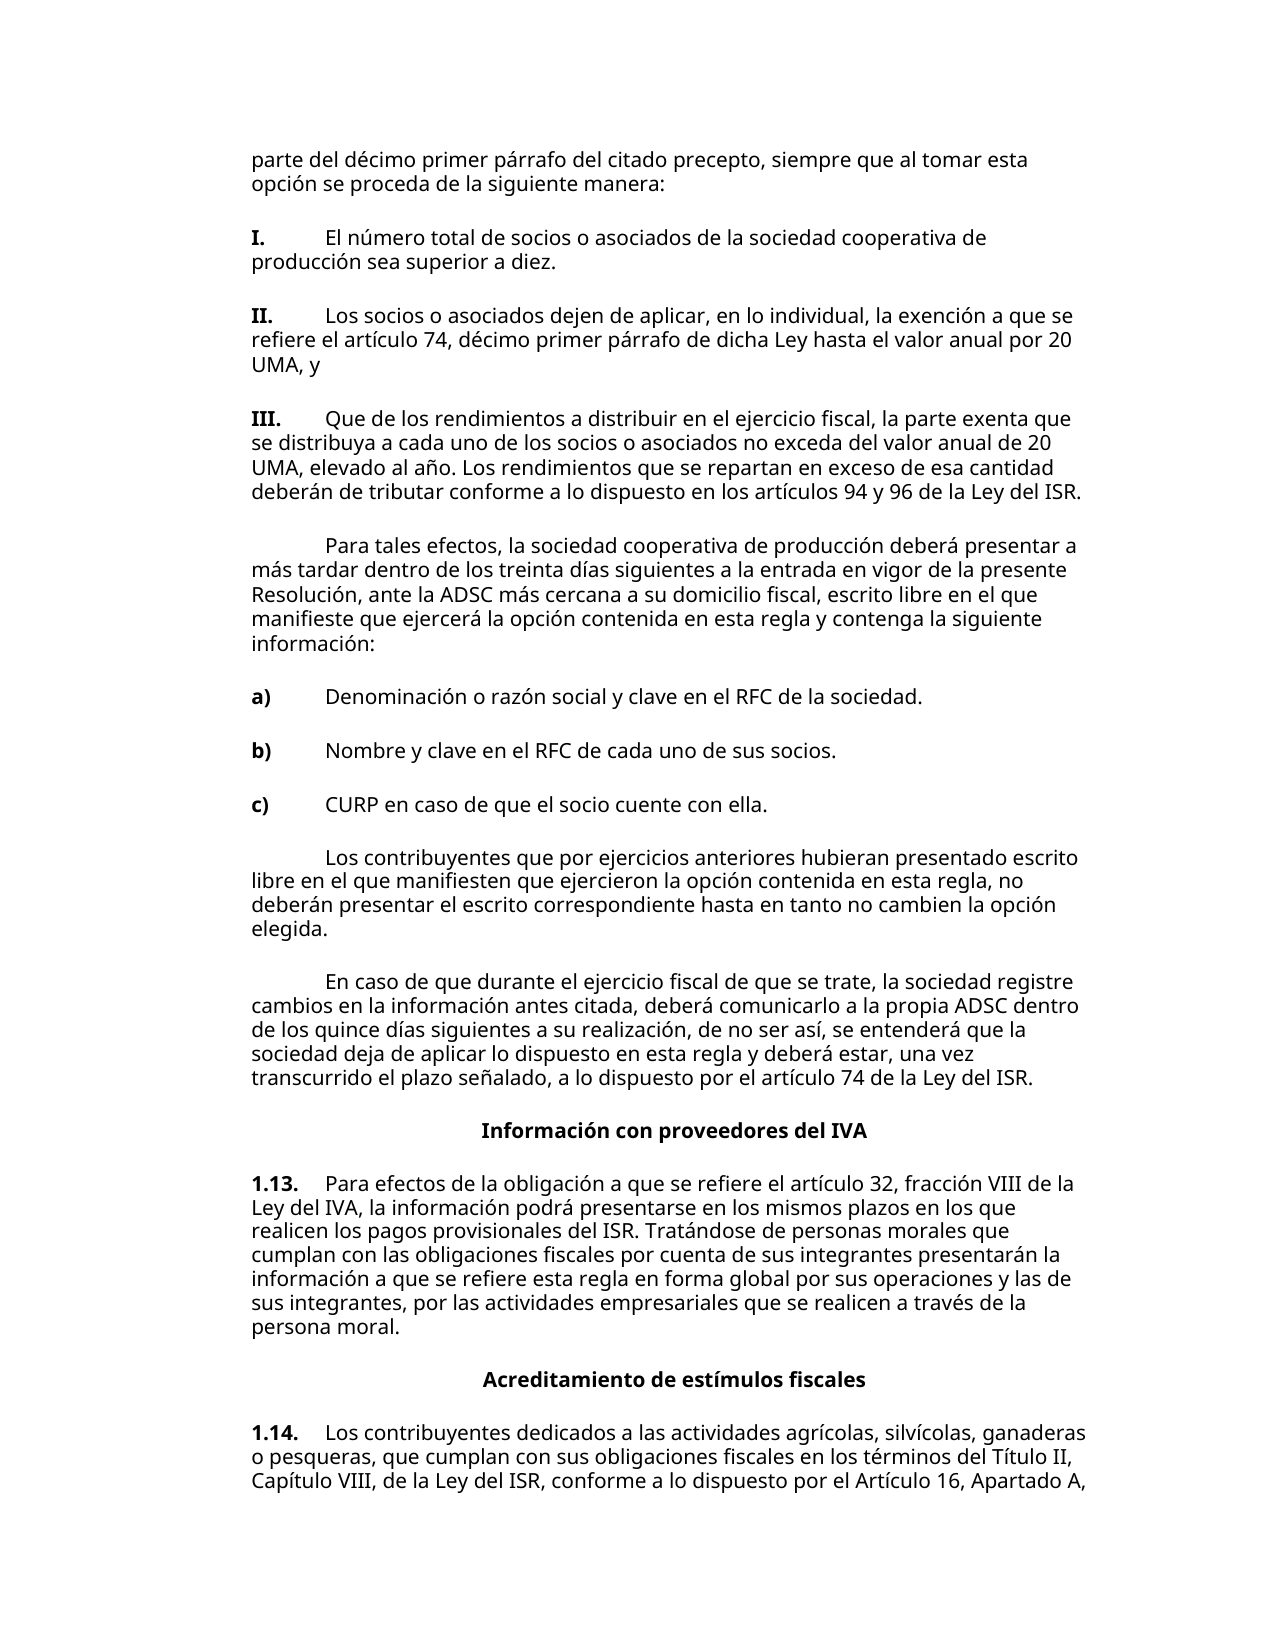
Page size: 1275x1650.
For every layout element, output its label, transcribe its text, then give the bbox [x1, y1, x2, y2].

text a) Denominación o razón social y clave en el RFC de la sociedad. [251, 685, 1098, 709]
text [251, 148, 1098, 197]
text II. Los socios o asociados dejen de aplicar, en lo individual, la exención a que se refiere el artículo 74, décimo primer párrafo de dicha Ley hasta el valor anual por 20 UMA, y [251, 304, 1098, 377]
text b) Nombre y clave en el RFC de cada uno de sus socios. [251, 739, 1098, 763]
text En caso de que durante el ejercicio fiscal de que se trate, la sociedad registre cambios en la información antes citada, deberá comunicarlo a la propia ADSC dentro de los quince días siguientes a su realización, de no ser así, se entenderá que la sociedad deja de aplicar lo dispuesto en esta regla y deberá estar, una vez transcurrido el plazo señalado, a lo dispuesto por el artículo 74 de la Ley del ISR. [251, 971, 1098, 1090]
text III. Que de los rendimientos a distribuir en el ejercicio fiscal, la parte exenta que se distribuya a cada uno de los socios o asociados no exceda del valor anual de 20 UMA, elevado al año. Los rendimientos que se repartan en exceso de esa cantidad deberán de tributar conforme a lo dispuesto en los artículos 94 y 96 de la Ley del ISR. [251, 406, 1098, 504]
text Para tales efectos, la sociedad cooperativa de producción deberá presentar a más tardar dentro de los treinta días siguientes a la entrada en vigor de la presente Resolución, ante la ADSC más cercana a su domicilio fiscal, escrito libre en el que manifieste que ejercerá la opción contenida en esta regla y contenga la siguiente información: [251, 533, 1098, 656]
text c) CURP en caso de que el socio cuente con ella. [251, 792, 1098, 817]
text 1.13. Para efectos de la obligación a que se refiere el artículo 32, fracción VIII de la Ley del IVA, la información podrá presentarse en los mismos plazos en los que realicen los pagos provisionales del ISR. Tratándose de personas morales que cumplan con las obligaciones fiscales por cuenta de sus integrantes presentarán la información a que se refiere esta regla en forma global por sus operaciones y las de sus integrantes, por las actividades empresariales que se realicen a través de la persona moral. [251, 1172, 1098, 1339]
text I. El número total de socios o asociados de la sociedad cooperativa de producción sea superior a diez. [251, 226, 1098, 275]
text Información con proveedores del IVA [251, 1119, 1098, 1143]
text Los contribuyentes que por ejercicios anteriores hubieran presentado escrito libre en el que manifiesten que ejercieron la opción contenida en esta regla, no deberán presentar el escrito correspondiente hasta en tanto no cambien la opción elegida. [251, 846, 1098, 941]
text Acreditamiento de estímulos fiscales [251, 1368, 1098, 1392]
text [251, 1421, 1098, 1493]
